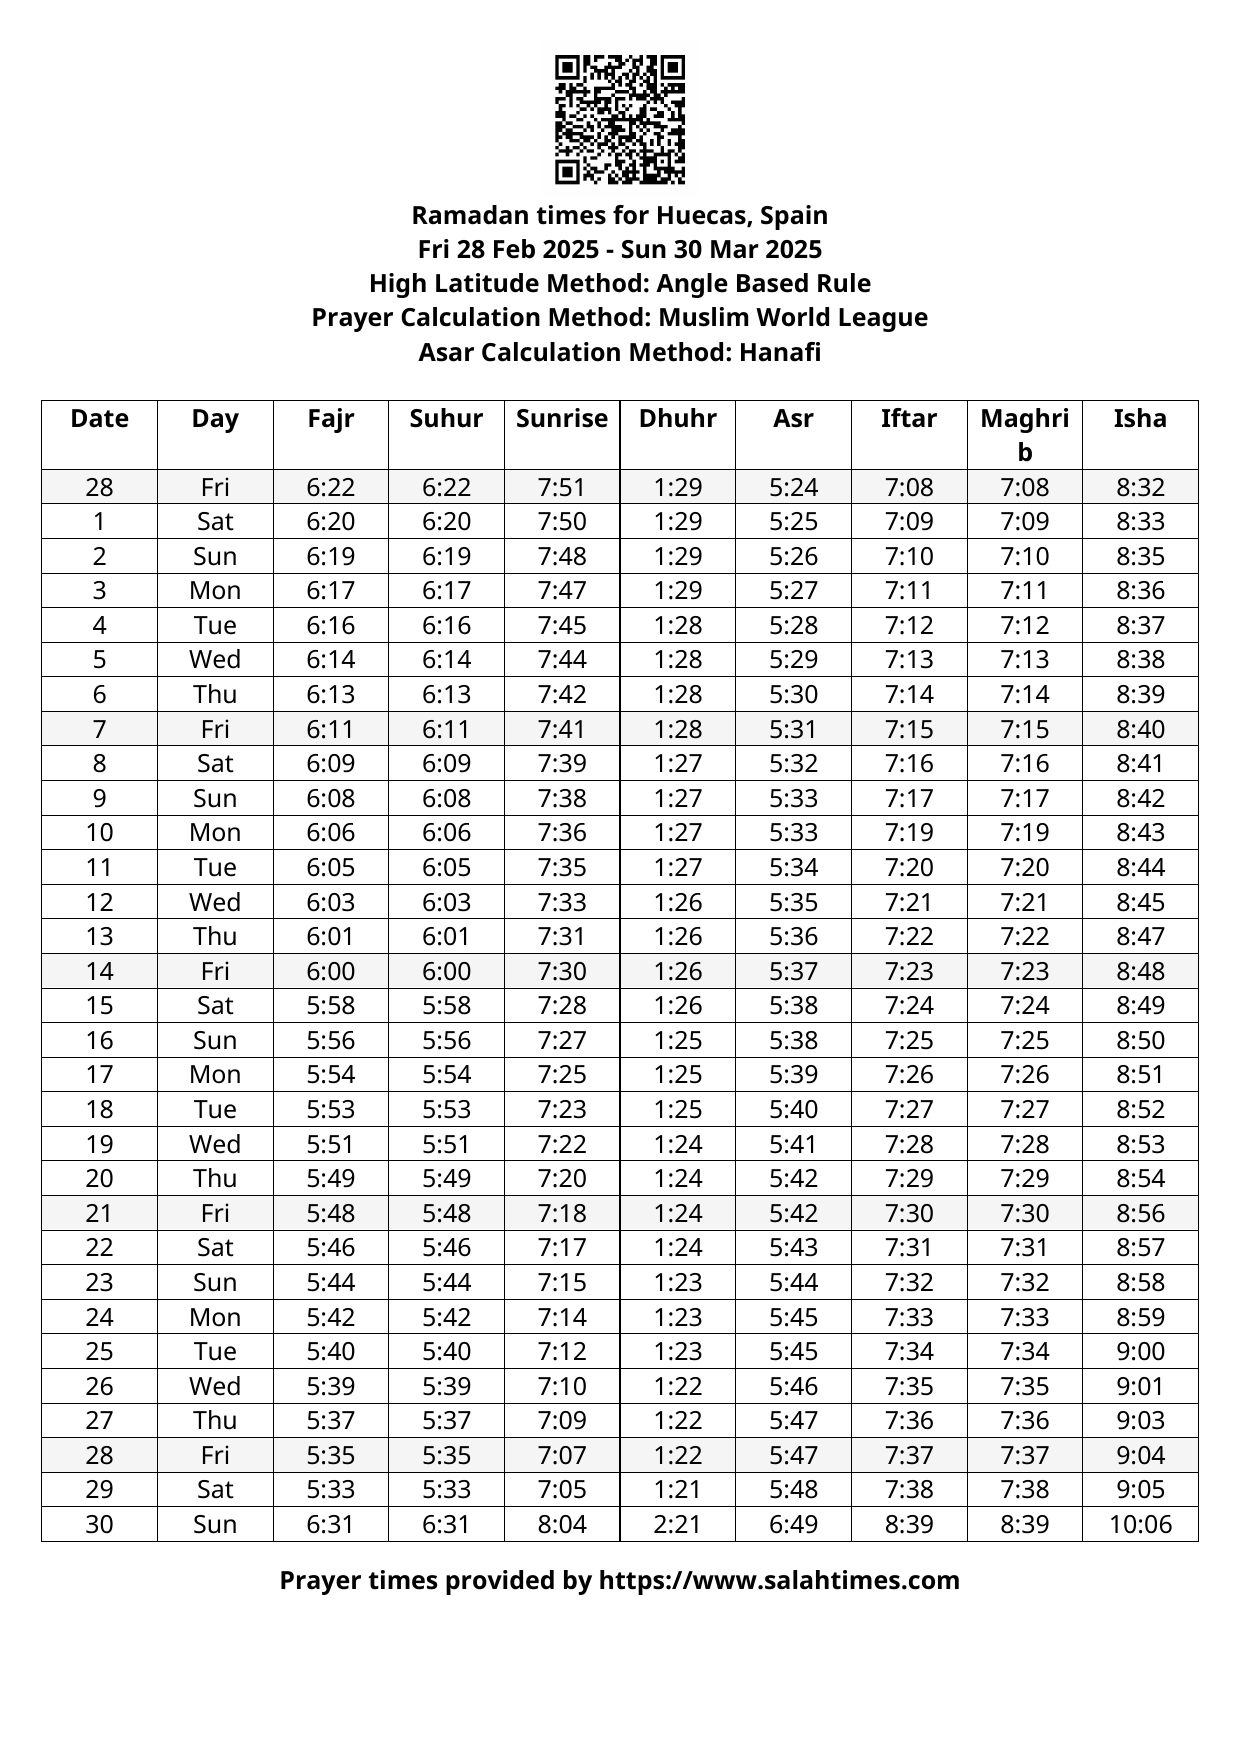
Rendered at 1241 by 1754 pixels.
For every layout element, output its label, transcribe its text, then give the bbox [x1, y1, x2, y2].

table_cell 8:39 [968, 1507, 1082, 1541]
table_cell Wed [158, 885, 273, 918]
table_cell 7:19 [968, 816, 1082, 849]
table_cell 7:27 [505, 1023, 619, 1057]
table_cell 5:51 [274, 1127, 388, 1160]
table_cell 14 [42, 954, 157, 987]
table_cell 5:58 [274, 989, 388, 1022]
table_cell 7:13 [968, 643, 1082, 676]
table_cell 7:12 [968, 608, 1082, 642]
table_cell 7:05 [505, 1473, 619, 1506]
table_cell 7:26 [968, 1058, 1082, 1091]
table_cell 6:09 [274, 746, 388, 780]
table_cell 5:42 [274, 1300, 388, 1333]
table_cell 6:17 [274, 574, 388, 607]
table_cell 1:25 [621, 1023, 735, 1057]
table_cell 16 [42, 1023, 157, 1057]
table_cell 6:49 [736, 1507, 851, 1541]
table_cell Fri [158, 470, 273, 503]
table_cell 5:33 [736, 816, 851, 849]
table_cell 5:45 [736, 1334, 851, 1368]
table_cell 3 [42, 574, 157, 607]
table_cell 8:33 [1083, 504, 1198, 538]
table_cell 29 [42, 1473, 157, 1506]
table_cell 1:28 [621, 643, 735, 676]
table_cell 7:32 [968, 1265, 1082, 1299]
table_cell 5:44 [389, 1265, 504, 1299]
table_cell Thu [158, 1404, 273, 1437]
table_cell 9:04 [1083, 1438, 1198, 1472]
table_cell 7:26 [852, 1058, 967, 1091]
table_cell 1:29 [621, 539, 735, 572]
table_cell 5:56 [389, 1023, 504, 1057]
table_cell 5:35 [736, 885, 851, 918]
table_cell 6:05 [389, 850, 504, 884]
table_cell 7:42 [505, 677, 619, 711]
table_cell 23 [42, 1265, 157, 1299]
table_cell 7:11 [968, 574, 1082, 607]
table_cell 8:58 [1083, 1265, 1198, 1299]
table_cell 5:36 [736, 919, 851, 953]
table_cell 24 [42, 1300, 157, 1333]
table_cell Wed [158, 1369, 273, 1402]
table_cell 2 [42, 539, 157, 572]
table_cell 7:23 [968, 954, 1082, 987]
table_cell 6:01 [274, 919, 388, 953]
table_cell 6:31 [274, 1507, 388, 1541]
table_cell 6:03 [274, 885, 388, 918]
table_cell 6:13 [389, 677, 504, 711]
table_cell 7:25 [968, 1023, 1082, 1057]
table_cell 5:37 [274, 1404, 388, 1437]
table_cell 7:33 [968, 1300, 1082, 1333]
table_cell 7:23 [505, 1092, 619, 1126]
table_cell 1:28 [621, 608, 735, 642]
table_cell 1:22 [621, 1404, 735, 1437]
table_cell 6:16 [389, 608, 504, 642]
table_cell 27 [42, 1404, 157, 1437]
table_cell 7:09 [852, 504, 967, 538]
table_cell 1:26 [621, 989, 735, 1022]
table_cell 18 [42, 1092, 157, 1126]
table_cell 10 [42, 816, 157, 849]
table_cell 7:38 [852, 1473, 967, 1506]
table_cell 6:08 [274, 781, 388, 814]
table_cell 11 [42, 850, 157, 884]
table_cell 7:17 [852, 781, 967, 814]
table_cell 5:34 [736, 850, 851, 884]
table_cell 7:15 [968, 712, 1082, 745]
table_cell 1:29 [621, 504, 735, 538]
table_cell 7:18 [505, 1196, 619, 1229]
table_cell 1:26 [621, 919, 735, 953]
text High Latitude Method: Angle Based Rule [42, 266, 1198, 300]
table_cell 1:27 [621, 816, 735, 849]
table_cell 5:27 [736, 574, 851, 607]
table_cell 8:57 [1083, 1231, 1198, 1264]
table_cell 7:35 [505, 850, 619, 884]
table_cell 5:33 [389, 1473, 504, 1506]
table_cell 7:07 [505, 1438, 619, 1472]
table_cell 7:14 [968, 677, 1082, 711]
table_cell 7:22 [505, 1127, 619, 1160]
table_cell Wed [158, 643, 273, 676]
table_cell 7:33 [852, 1300, 967, 1333]
table_cell 15 [42, 989, 157, 1022]
table_cell 7:12 [852, 608, 967, 642]
table_cell 6:06 [274, 816, 388, 849]
table_cell 1:22 [621, 1369, 735, 1402]
table_cell 8:38 [1083, 643, 1198, 676]
table_cell 5:35 [274, 1438, 388, 1472]
table_cell Thu [158, 919, 273, 953]
table_cell Mon [158, 1058, 273, 1091]
table_cell 8:48 [1083, 954, 1198, 987]
table_cell 7:25 [505, 1058, 619, 1091]
table_cell Sat [158, 1231, 273, 1264]
table_cell 5:42 [389, 1300, 504, 1333]
table_cell 6:00 [389, 954, 504, 987]
table_cell Tue [158, 1092, 273, 1126]
table_cell 8:40 [1083, 712, 1198, 745]
table_cell 5:51 [389, 1127, 504, 1160]
table_cell 5:33 [274, 1473, 388, 1506]
table_cell 7:19 [852, 816, 967, 849]
table_header Sunrise [505, 401, 619, 469]
table_cell 7:29 [968, 1161, 1082, 1195]
table_cell 5:41 [736, 1127, 851, 1160]
table_cell 6:05 [274, 850, 388, 884]
table_cell 7:23 [852, 954, 967, 987]
table_cell 7:09 [505, 1404, 619, 1437]
table_cell 8:49 [1083, 989, 1198, 1022]
table_cell 7:34 [852, 1334, 967, 1368]
table_cell 6:22 [389, 470, 504, 503]
table_header Date [42, 401, 157, 469]
table_cell 7:32 [852, 1265, 967, 1299]
table_cell 7:36 [968, 1404, 1082, 1437]
table_cell 7:35 [852, 1369, 967, 1402]
table_cell 7:31 [968, 1231, 1082, 1264]
text Prayer times provided by https://www.salahtimes.com [42, 1563, 1198, 1597]
table_cell 6:14 [274, 643, 388, 676]
table_cell 8:39 [1083, 677, 1198, 711]
table_cell 8:41 [1083, 746, 1198, 780]
table_cell 8:51 [1083, 1058, 1198, 1091]
table_cell 7:36 [852, 1404, 967, 1437]
table_cell 7:15 [505, 1265, 619, 1299]
table_cell 5:48 [389, 1196, 504, 1229]
table_cell 6:14 [389, 643, 504, 676]
table_cell 8:43 [1083, 816, 1198, 849]
table_cell 6:20 [274, 504, 388, 538]
table_cell 9:00 [1083, 1334, 1198, 1368]
table_cell 7:22 [852, 919, 967, 953]
table_cell 5:40 [736, 1092, 851, 1126]
table_cell 7:24 [968, 989, 1082, 1022]
table_cell 5:42 [736, 1196, 851, 1229]
table_cell Wed [158, 1127, 273, 1160]
table_cell Sat [158, 504, 273, 538]
table_cell 5:56 [274, 1023, 388, 1057]
table_cell 25 [42, 1334, 157, 1368]
table_cell 1:27 [621, 746, 735, 780]
table_cell 7:51 [505, 470, 619, 503]
table_cell 8:39 [852, 1507, 967, 1541]
table_cell 5:47 [736, 1438, 851, 1472]
table_cell 1:23 [621, 1265, 735, 1299]
table_cell 6:03 [389, 885, 504, 918]
table_cell 7:37 [852, 1438, 967, 1472]
table_cell 7:50 [505, 504, 619, 538]
table_cell 7:45 [505, 608, 619, 642]
table_cell 7:36 [505, 816, 619, 849]
table_cell 7:38 [505, 781, 619, 814]
table_cell 5:45 [736, 1300, 851, 1333]
table_cell 1:26 [621, 885, 735, 918]
table_cell Sat [158, 1473, 273, 1506]
table_cell 7:48 [505, 539, 619, 572]
table_cell 7:38 [968, 1473, 1082, 1506]
table_cell 6:01 [389, 919, 504, 953]
table_header Asr [736, 401, 851, 469]
table_cell 7:21 [852, 885, 967, 918]
table_cell 7:37 [968, 1438, 1082, 1472]
table_header Iftar [852, 401, 967, 469]
table_cell 5:37 [389, 1404, 504, 1437]
table_cell 7:28 [968, 1127, 1082, 1160]
table_cell Mon [158, 1300, 273, 1333]
table_cell 6:08 [389, 781, 504, 814]
table_cell 7:30 [505, 954, 619, 987]
table_cell 7:44 [505, 643, 619, 676]
table_cell 7:22 [968, 919, 1082, 953]
table_cell 22 [42, 1231, 157, 1264]
table_cell 5:42 [736, 1161, 851, 1195]
table_cell 5:25 [736, 504, 851, 538]
table_cell 7:27 [852, 1092, 967, 1126]
table_cell 7:31 [505, 919, 619, 953]
table_cell 13 [42, 919, 157, 953]
table_cell 5:46 [389, 1231, 504, 1264]
table_cell 5:26 [736, 539, 851, 572]
table_cell 7:15 [852, 712, 967, 745]
table_cell 7:25 [852, 1023, 967, 1057]
table_cell 7:20 [852, 850, 967, 884]
table_cell 5:39 [274, 1369, 388, 1402]
table_cell 7:39 [505, 746, 619, 780]
table_cell 5:53 [389, 1092, 504, 1126]
table_cell 5:46 [736, 1369, 851, 1402]
table_cell 9:01 [1083, 1369, 1198, 1402]
table_cell 5:38 [736, 989, 851, 1022]
table_header Fajr [274, 401, 388, 469]
table_cell Fri [158, 1438, 273, 1472]
table_cell 7:09 [968, 504, 1082, 538]
table_cell Mon [158, 574, 273, 607]
table_cell 12 [42, 885, 157, 918]
table_cell 7:14 [505, 1300, 619, 1333]
table_cell 7:08 [852, 470, 967, 503]
table_cell 7:20 [968, 850, 1082, 884]
table_cell Sun [158, 781, 273, 814]
table_cell 8:35 [1083, 539, 1198, 572]
table_cell 7:47 [505, 574, 619, 607]
table_cell 5:49 [274, 1161, 388, 1195]
table_cell 7:11 [852, 574, 967, 607]
table_cell 5:35 [389, 1438, 504, 1472]
table_cell 4 [42, 608, 157, 642]
table_cell 7:28 [852, 1127, 967, 1160]
text Fri 28 Feb 2025 - Sun 30 Mar 2025 [42, 232, 1198, 266]
picture [542, 41, 699, 198]
table_cell 7:27 [968, 1092, 1082, 1126]
table_cell 7:21 [968, 885, 1082, 918]
table_cell 6:13 [274, 677, 388, 711]
table_cell 1:28 [621, 712, 735, 745]
table_cell 5:39 [389, 1369, 504, 1402]
table_cell 6:19 [274, 539, 388, 572]
table_cell 7:12 [505, 1334, 619, 1368]
table_cell 7:33 [505, 885, 619, 918]
table_cell 1:23 [621, 1334, 735, 1368]
table_cell 6:11 [389, 712, 504, 745]
table_cell 1:25 [621, 1058, 735, 1091]
table_cell 5:37 [736, 954, 851, 987]
table_cell 30 [42, 1507, 157, 1541]
table_cell 10:06 [1083, 1507, 1198, 1541]
text Prayer Calculation Method: Muslim World League [42, 300, 1198, 334]
table_cell 7:10 [505, 1369, 619, 1402]
table_cell 1:25 [621, 1092, 735, 1126]
table_cell 8:45 [1083, 885, 1198, 918]
table_cell 7:14 [852, 677, 967, 711]
table_cell Sun [158, 1265, 273, 1299]
table_cell Fri [158, 1196, 273, 1229]
table_cell 8:50 [1083, 1023, 1198, 1057]
table_cell 5:43 [736, 1231, 851, 1264]
table_cell 1:29 [621, 574, 735, 607]
table_cell 5:33 [736, 781, 851, 814]
table_cell 7:31 [852, 1231, 967, 1264]
table_header Maghrib [968, 401, 1082, 469]
table_cell Sun [158, 1023, 273, 1057]
table_cell 8:32 [1083, 470, 1198, 503]
table_header Dhuhr [621, 401, 735, 469]
table_cell Tue [158, 1334, 273, 1368]
table_cell 1:29 [621, 470, 735, 503]
table_cell 5:40 [389, 1334, 504, 1368]
table_cell 9:03 [1083, 1404, 1198, 1437]
table_cell 6:06 [389, 816, 504, 849]
table_cell 7:30 [852, 1196, 967, 1229]
table_cell 5:31 [736, 712, 851, 745]
table_cell 8:36 [1083, 574, 1198, 607]
table_cell 6:31 [389, 1507, 504, 1541]
table_header Isha [1083, 401, 1198, 469]
table_cell 5 [42, 643, 157, 676]
table_cell 8:47 [1083, 919, 1198, 953]
table_cell 5:46 [274, 1231, 388, 1264]
table_cell 1:24 [621, 1127, 735, 1160]
table_cell 5:49 [389, 1161, 504, 1195]
table_cell 8:59 [1083, 1300, 1198, 1333]
table_cell Fri [158, 712, 273, 745]
table_cell 6:00 [274, 954, 388, 987]
table_cell 5:58 [389, 989, 504, 1022]
table_cell 5:29 [736, 643, 851, 676]
table_cell 8:37 [1083, 608, 1198, 642]
table_cell 1:23 [621, 1300, 735, 1333]
table_cell 6:11 [274, 712, 388, 745]
table_cell 8:53 [1083, 1127, 1198, 1160]
table_cell 7:13 [852, 643, 967, 676]
table_cell 8:04 [505, 1507, 619, 1541]
table_cell 2:21 [621, 1507, 735, 1541]
table_cell 8:44 [1083, 850, 1198, 884]
table_cell 5:28 [736, 608, 851, 642]
table_cell 6 [42, 677, 157, 711]
table_cell Sun [158, 539, 273, 572]
table_cell Sat [158, 989, 273, 1022]
table_cell 7:34 [968, 1334, 1082, 1368]
table_cell 5:53 [274, 1092, 388, 1126]
table_cell 6:20 [389, 504, 504, 538]
table_header Suhur [389, 401, 504, 469]
table_cell 7:10 [968, 539, 1082, 572]
table_cell 6:17 [389, 574, 504, 607]
table_cell 7:20 [505, 1161, 619, 1195]
table_header Day [158, 401, 273, 469]
table_cell 1:26 [621, 954, 735, 987]
table_cell 8:54 [1083, 1161, 1198, 1195]
table_cell Tue [158, 608, 273, 642]
table_cell Sat [158, 746, 273, 780]
table_cell 7:41 [505, 712, 619, 745]
table_cell Tue [158, 850, 273, 884]
table_cell 26 [42, 1369, 157, 1402]
table_cell 1:24 [621, 1231, 735, 1264]
table_cell 7:16 [852, 746, 967, 780]
table_cell 6:19 [389, 539, 504, 572]
table_cell Mon [158, 816, 273, 849]
table_cell 7:35 [968, 1369, 1082, 1402]
table_cell 1:24 [621, 1196, 735, 1229]
table_cell 5:48 [274, 1196, 388, 1229]
table_cell 5:48 [736, 1473, 851, 1506]
table_cell 21 [42, 1196, 157, 1229]
table_cell 9 [42, 781, 157, 814]
table_cell 17 [42, 1058, 157, 1091]
table_cell 5:44 [274, 1265, 388, 1299]
table_cell 5:39 [736, 1058, 851, 1091]
table_cell 7:30 [968, 1196, 1082, 1229]
table_cell 1:27 [621, 850, 735, 884]
table_cell 1:24 [621, 1161, 735, 1195]
table_cell 7:17 [968, 781, 1082, 814]
table_cell 19 [42, 1127, 157, 1160]
table_cell 28 [42, 470, 157, 503]
table_cell 5:44 [736, 1265, 851, 1299]
table_cell 7:28 [505, 989, 619, 1022]
table_cell 8:56 [1083, 1196, 1198, 1229]
table_cell 5:40 [274, 1334, 388, 1368]
table_cell 5:54 [274, 1058, 388, 1091]
table_cell 5:54 [389, 1058, 504, 1091]
table_cell 6:09 [389, 746, 504, 780]
table_cell 8 [42, 746, 157, 780]
table_cell 6:16 [274, 608, 388, 642]
table_cell 28 [42, 1438, 157, 1472]
text Ramadan times for Huecas, Spain [42, 198, 1198, 232]
table_cell 1 [42, 504, 157, 538]
table_cell 5:47 [736, 1404, 851, 1437]
table_cell Thu [158, 677, 273, 711]
table_cell 5:38 [736, 1023, 851, 1057]
table_cell 1:28 [621, 677, 735, 711]
table_cell Fri [158, 954, 273, 987]
table_cell 7:29 [852, 1161, 967, 1195]
text Asar Calculation Method: Hanafi [42, 334, 1198, 368]
table_cell 8:42 [1083, 781, 1198, 814]
table_cell 1:22 [621, 1438, 735, 1472]
table_cell 7:24 [852, 989, 967, 1022]
table_cell 20 [42, 1161, 157, 1195]
table_cell 7:08 [968, 470, 1082, 503]
table_cell 7:10 [852, 539, 967, 572]
table_cell 6:22 [274, 470, 388, 503]
table_cell 5:32 [736, 746, 851, 780]
table_cell 9:05 [1083, 1473, 1198, 1506]
table_cell 8:52 [1083, 1092, 1198, 1126]
table_cell 1:21 [621, 1473, 735, 1506]
table_cell 5:30 [736, 677, 851, 711]
table_cell Thu [158, 1161, 273, 1195]
table_cell 7:17 [505, 1231, 619, 1264]
table_cell 1:27 [621, 781, 735, 814]
table_cell Sun [158, 1507, 273, 1541]
table_cell 7 [42, 712, 157, 745]
table_cell 5:24 [736, 470, 851, 503]
table_cell 7:16 [968, 746, 1082, 780]
